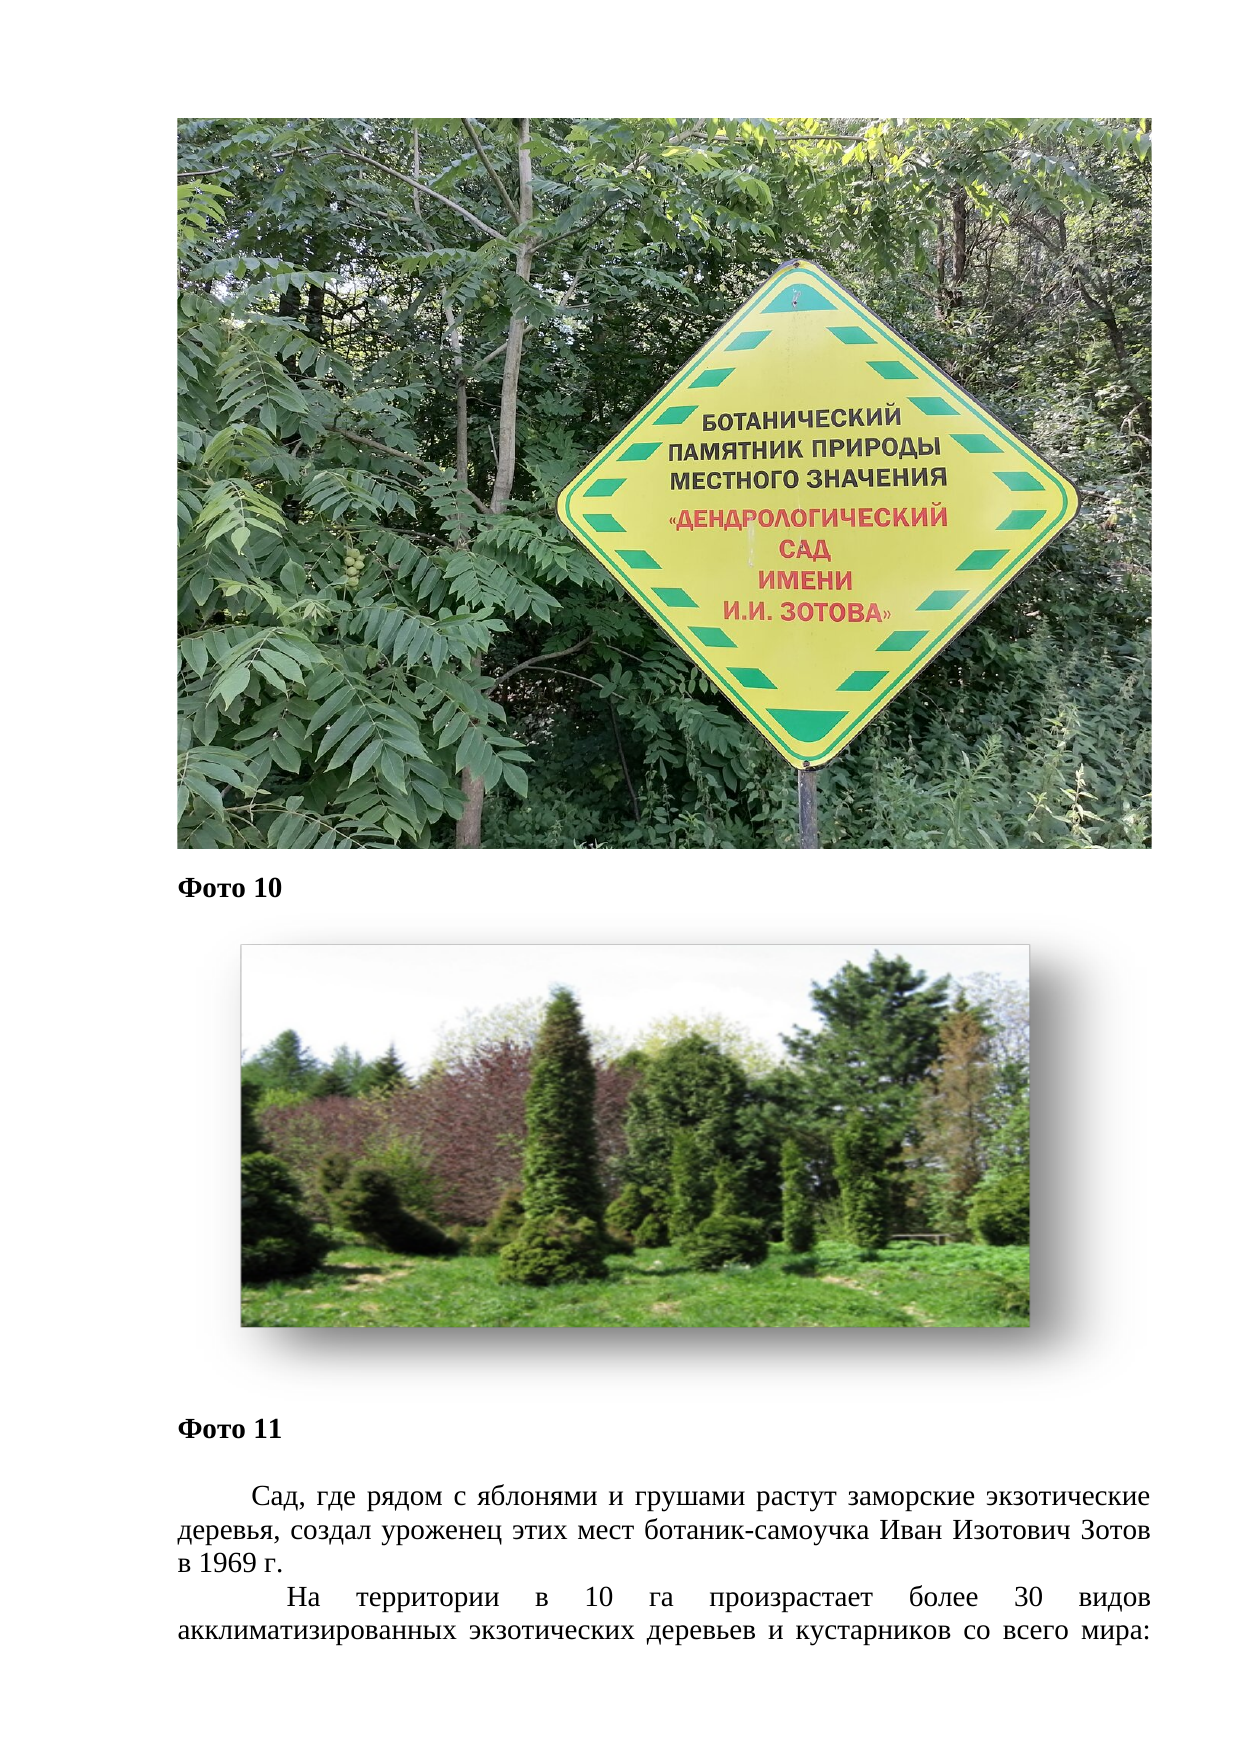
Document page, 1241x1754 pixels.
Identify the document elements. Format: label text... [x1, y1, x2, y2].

text Сад, где рядом с яблонями и грушами растут заморские экзотические деревья, создал уроженец этих мест ботаник-самоучка Иван Изотович Зотов в 1969 г. [177, 1478, 1152, 1579]
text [177, 1579, 1152, 1646]
text Фото 10 [177, 870, 1152, 903]
picture [177, 903, 1160, 1412]
picture [177, 118, 1152, 849]
text Фото 11 [177, 1412, 1152, 1445]
